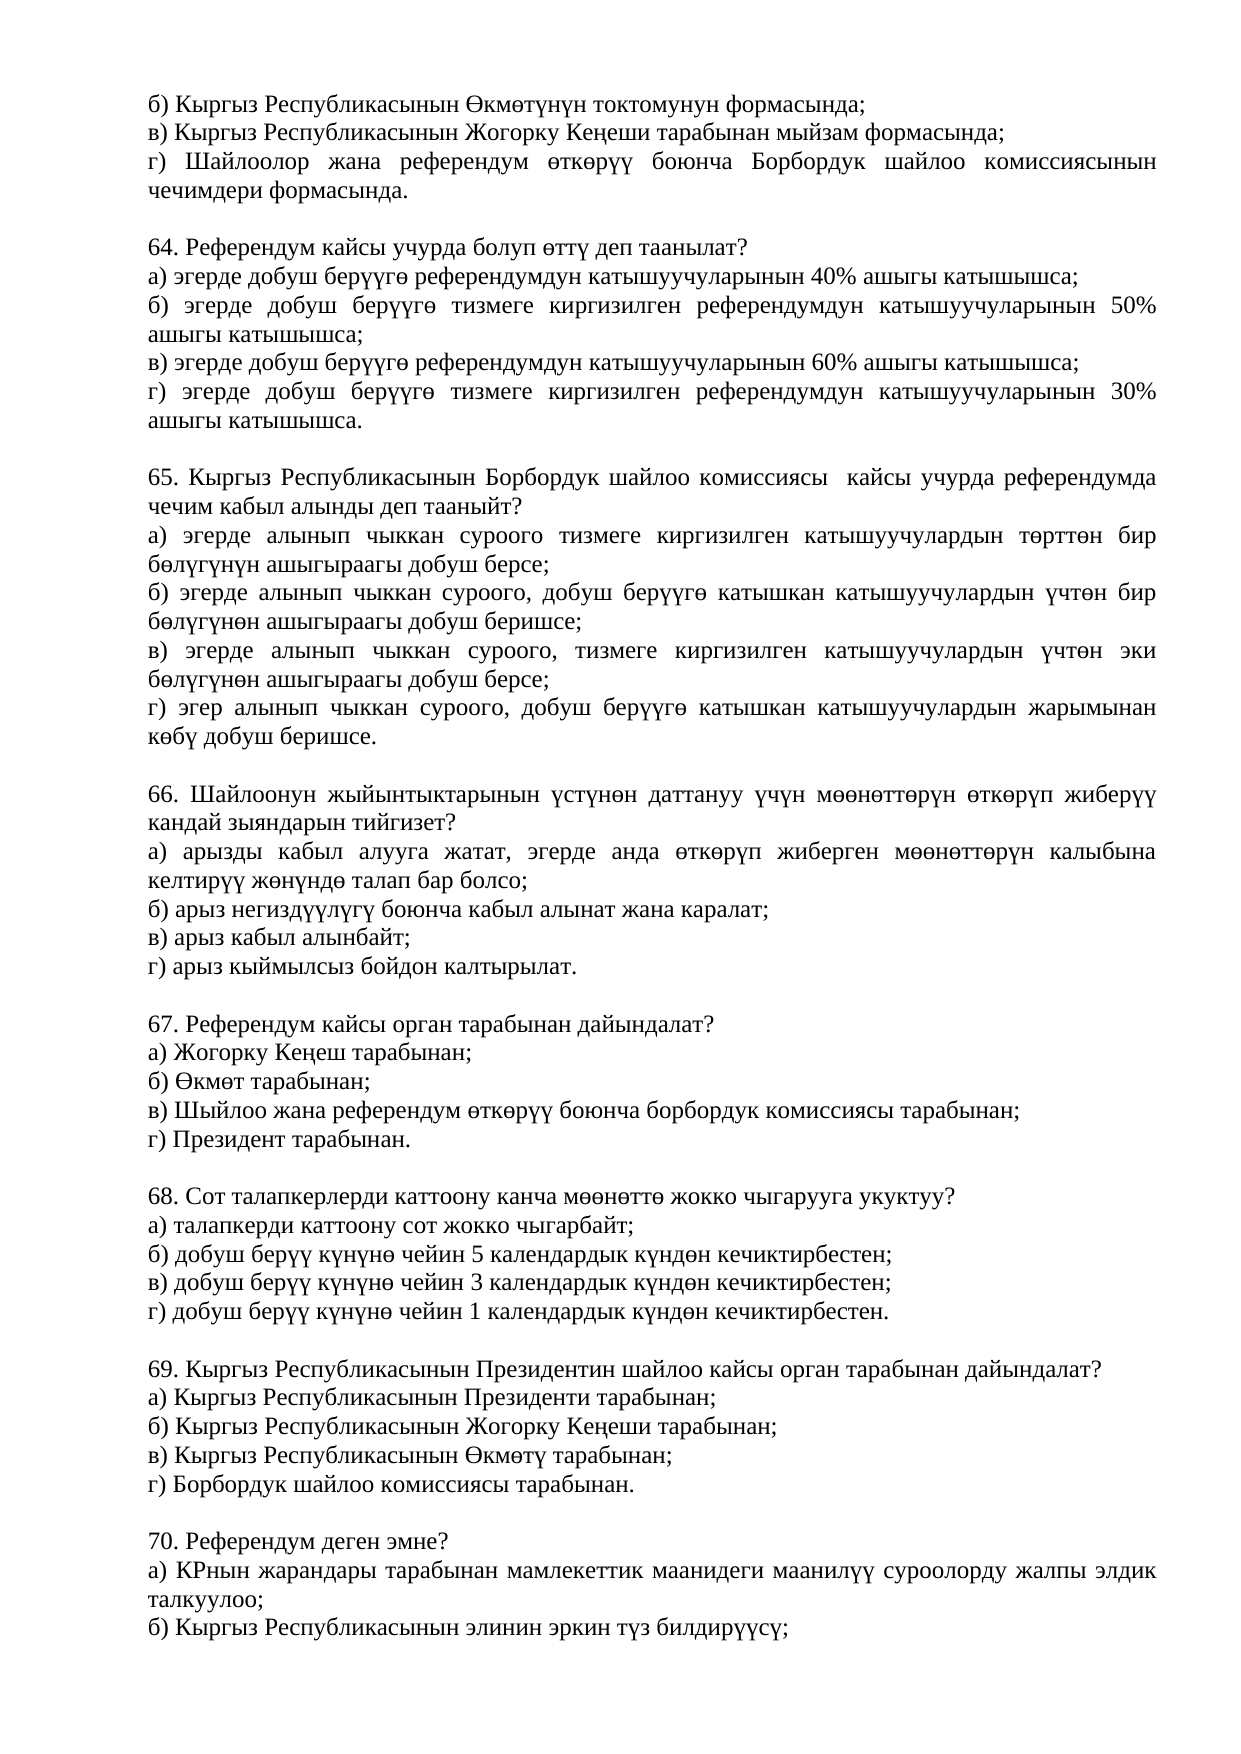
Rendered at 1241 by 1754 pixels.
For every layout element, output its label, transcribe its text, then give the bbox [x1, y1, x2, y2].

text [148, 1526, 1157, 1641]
text г) эгерде добуш берүүгө тизмеге киргизилген референдумдун катышуучуларынын 30% ашыгы катышышса. [148, 376, 1157, 434]
text а) эгерде алынып чыккан суроого тизмеге киргизилген катышуучулардын төрттөн бир бөлүгүнүн ашыгыраагы добуш берсе; [148, 520, 1157, 577]
text 67. Референдум кайсы орган тарабынан дайындалат? [148, 1009, 1157, 1037]
text в) Кыргыз Республикасынын Жогорку Кеңеши тарабынан мыйзам формасында; [148, 117, 1157, 146]
text 68. Сот талапкерлерди каттоону канча мөөнөттө жокко чыгарууга укуктуу? [148, 1181, 1157, 1210]
text г) Шайлоолор жана референдум өткөрүү боюнча Борбордук шайлоо комиссиясынын чечимдери формасында. [148, 146, 1157, 204]
text в) эгерде добуш берүүгө референдумдун катышуучуларынын 60% ашыгы катышышса; [148, 347, 1157, 376]
text б) эгерде добуш берүүгө тизмеге киргизилген референдумдун катышуучуларынын 50% ашыгы катышышса; [148, 290, 1157, 347]
text 66. Шайлоонун жыйынтыктарынын үстүнөн даттануу үчүн мөөнөттөрүн өткөрүп жиберүү кандай зыяндарын тийгизет? [148, 779, 1157, 836]
text б) Кыргыз Республикасынын Өкмөтүнүн токтомунун формасында; [148, 89, 1157, 117]
text б) Өкмөт тарабынан; [148, 1066, 1157, 1095]
text а) Жогорку Кеңеш тарабынан; [148, 1037, 1157, 1066]
text б) арыз негиздүүлүгү боюнча кабыл алынат жана каралат; [148, 894, 1157, 922]
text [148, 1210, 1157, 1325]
text г) арыз кыймылсыз бойдон калтырылат. [148, 951, 1157, 980]
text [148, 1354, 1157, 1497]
text б) эгерде алынып чыккан суроого, добуш берүүгө катышкан катышуучулардын үчтөн бир бөлүгүнөн ашыгыраагы добуш беришсе; [148, 577, 1157, 635]
text а) арызды кабыл алууга жатат, эгерде анда өткөрүп жиберген мөөнөттөрүн калыбына келтирүү жөнүндө талап бар болсо; [148, 836, 1157, 894]
text в) Шыйлоо жана референдум өткөрүү боюнча борбордук комиссиясы тарабынан; [148, 1095, 1157, 1124]
text в) эгерде алынып чыккан суроого, тизмеге киргизилген катышуучулардын үчтөн эки бөлүгүнөн ашыгыраагы добуш берсе; [148, 635, 1157, 692]
text 65. Кыргыз Республикасынын Борбордук шайлоо комиссиясы кайсы учурда референдумда чечим кабыл алынды деп тааныйт? [148, 462, 1157, 520]
text г) Президент тарабынан. [148, 1124, 1157, 1152]
text г) эгер алынып чыккан суроого, добуш берүүгө катышкан катышуучулардын жарымынан көбү добуш беришсе. [148, 692, 1157, 750]
text а) эгерде добуш берүүгө референдумдун катышуучуларынын 40% ашыгы катышышса; [148, 261, 1157, 290]
text 64. Референдум кайсы учурда болуп өттү деп таанылат? [148, 232, 1157, 261]
text в) арыз кабыл алынбайт; [148, 922, 1157, 951]
